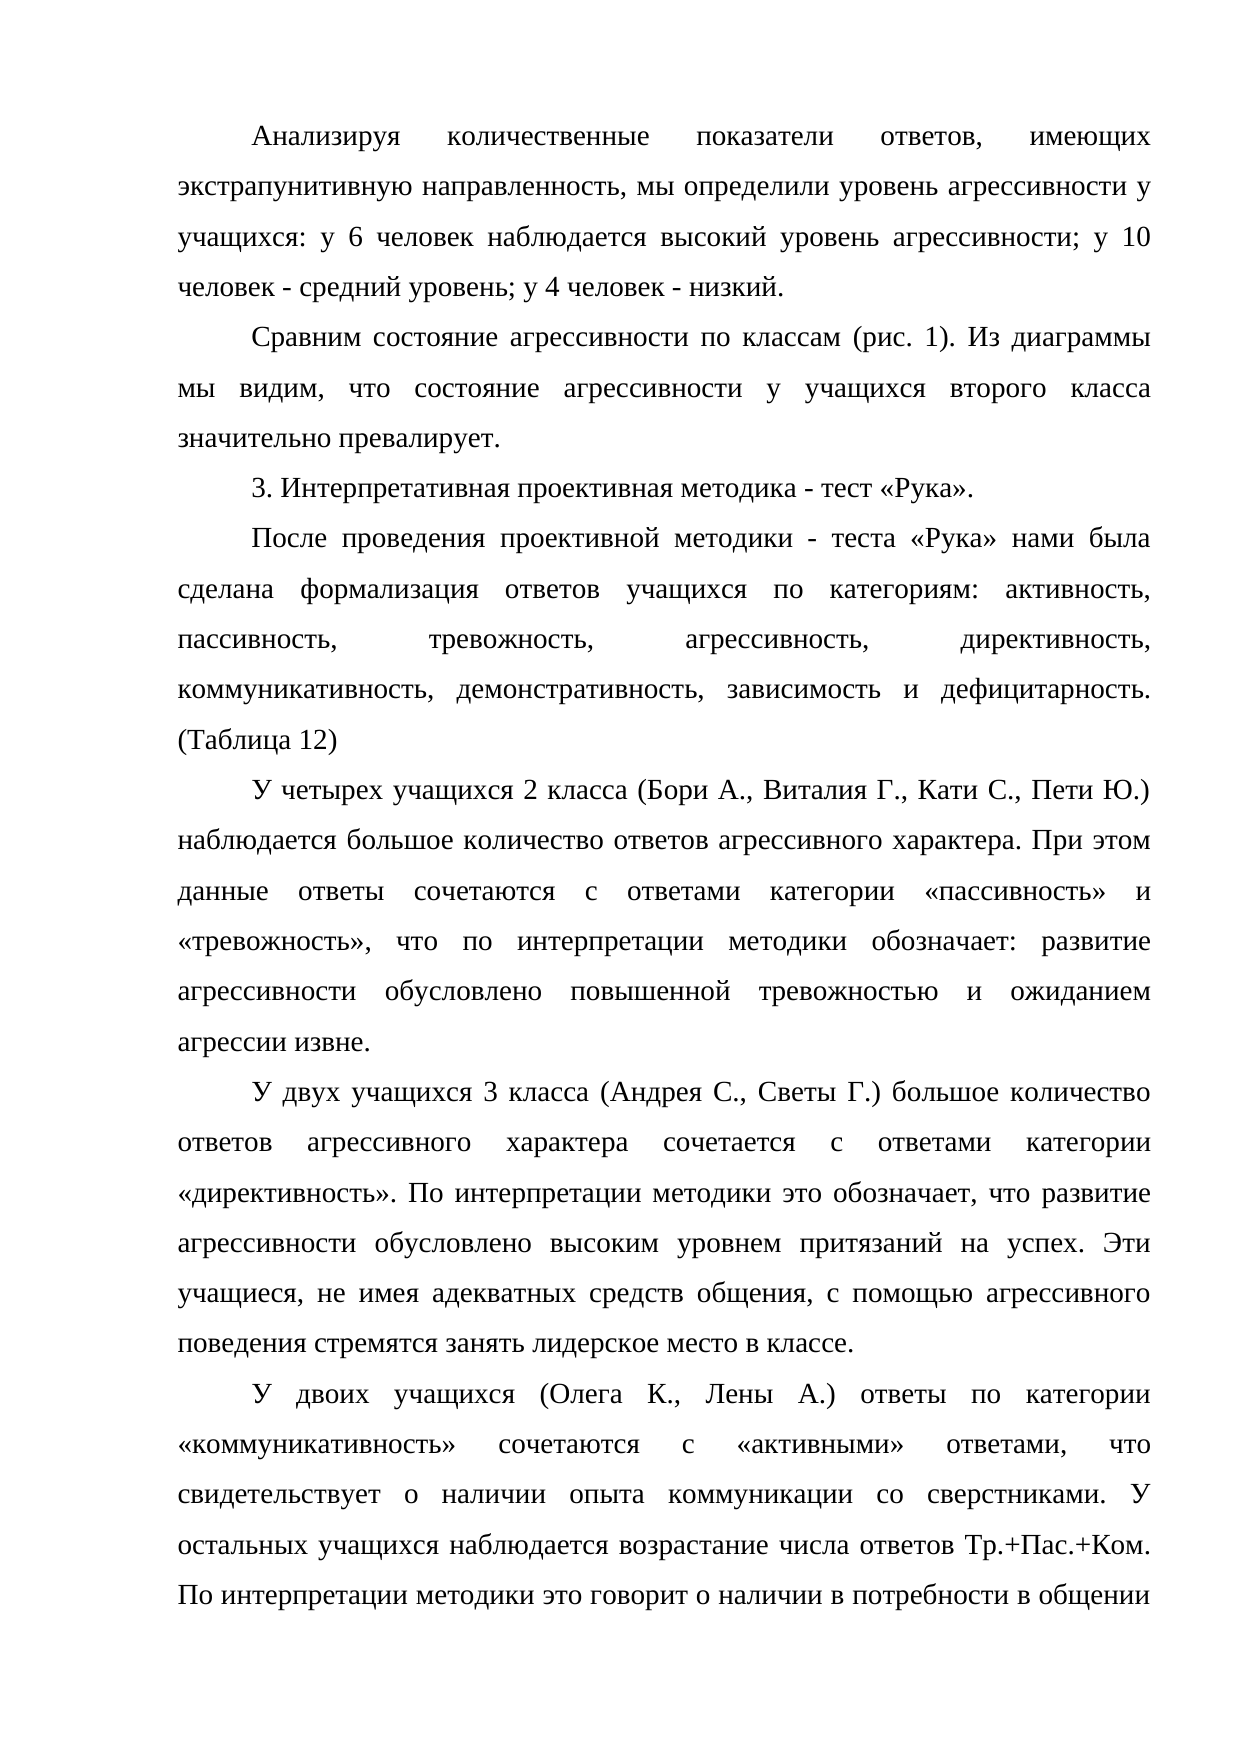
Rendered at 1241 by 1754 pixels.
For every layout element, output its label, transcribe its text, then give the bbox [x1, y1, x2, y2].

text Сравним состояние агрессивности по классам (рис. 1). Из диаграммы мы видим, что состояние агрессивности у учащихся второго класса значительно превалирует. [177, 319, 1152, 453]
text Анализируя количественные показатели ответов, имеющих экстрапунитивную направленность, мы определили уровень агрессивности у учащихся: у 6 человек наблюдается высокий уровень агрессивности; у 10 человек - средний уровень; у 4 человек - низкий. [177, 118, 1152, 303]
text У четырех учащихся 2 класса (Бори А., Виталия Г., Кати С., Пети Ю.) наблюдается большое количество ответов агрессивного характера. При этом данные ответы сочетаются с ответами категории «пассивность» и «тревожность», что по интерпретации методики обозначает: развитие агрессивности обусловлено повышенной тревожностью и ожиданием агрессии извне. [177, 772, 1152, 1057]
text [177, 1376, 1152, 1611]
text У двух учащихся 3 класса (Андрея С., Светы Г.) большое количество ответов агрессивного характера сочетается с ответами категории «директивность». По интерпретации методики это обозначает, что развитие агрессивности обусловлено высоким уровнем притязаний на успех. Эти учащиеся, не имея адекватных средств общения, с помощью агрессивного поведения стремятся занять лидерское место в классе. [177, 1074, 1152, 1359]
text 3. Интерпретативная проективная методика - тест «Рука». [177, 470, 1152, 504]
text После проведения проективной методики - теста «Рука» нами была сделана формализация ответов учащихся по категориям: активность, пассивность, тревожность, агрессивность, директивность, коммуникативность, демонстративность, зависимость и дефицитарность. (Таблица 12) [177, 521, 1152, 755]
